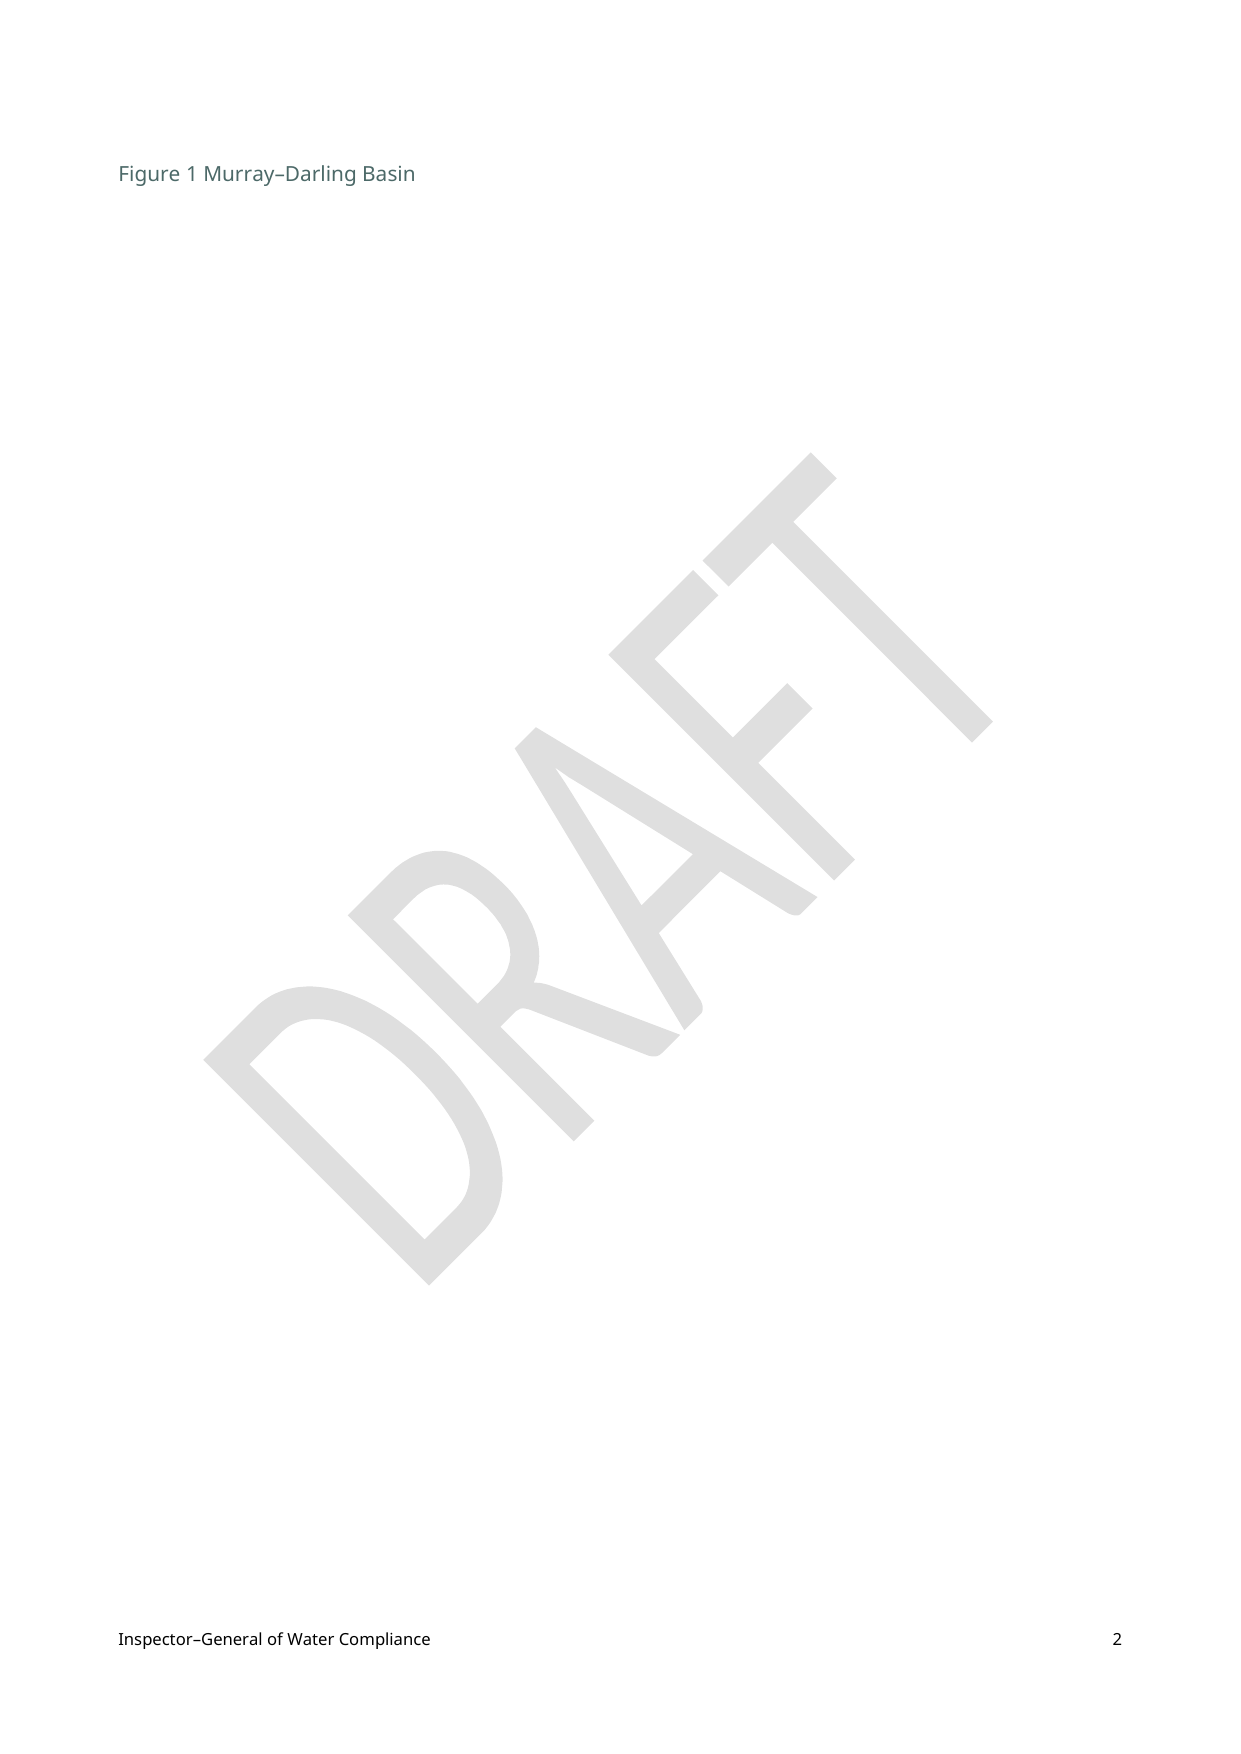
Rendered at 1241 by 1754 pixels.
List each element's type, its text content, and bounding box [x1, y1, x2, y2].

subtitle Figure Murray–Darling Basin [118, 159, 1122, 187]
